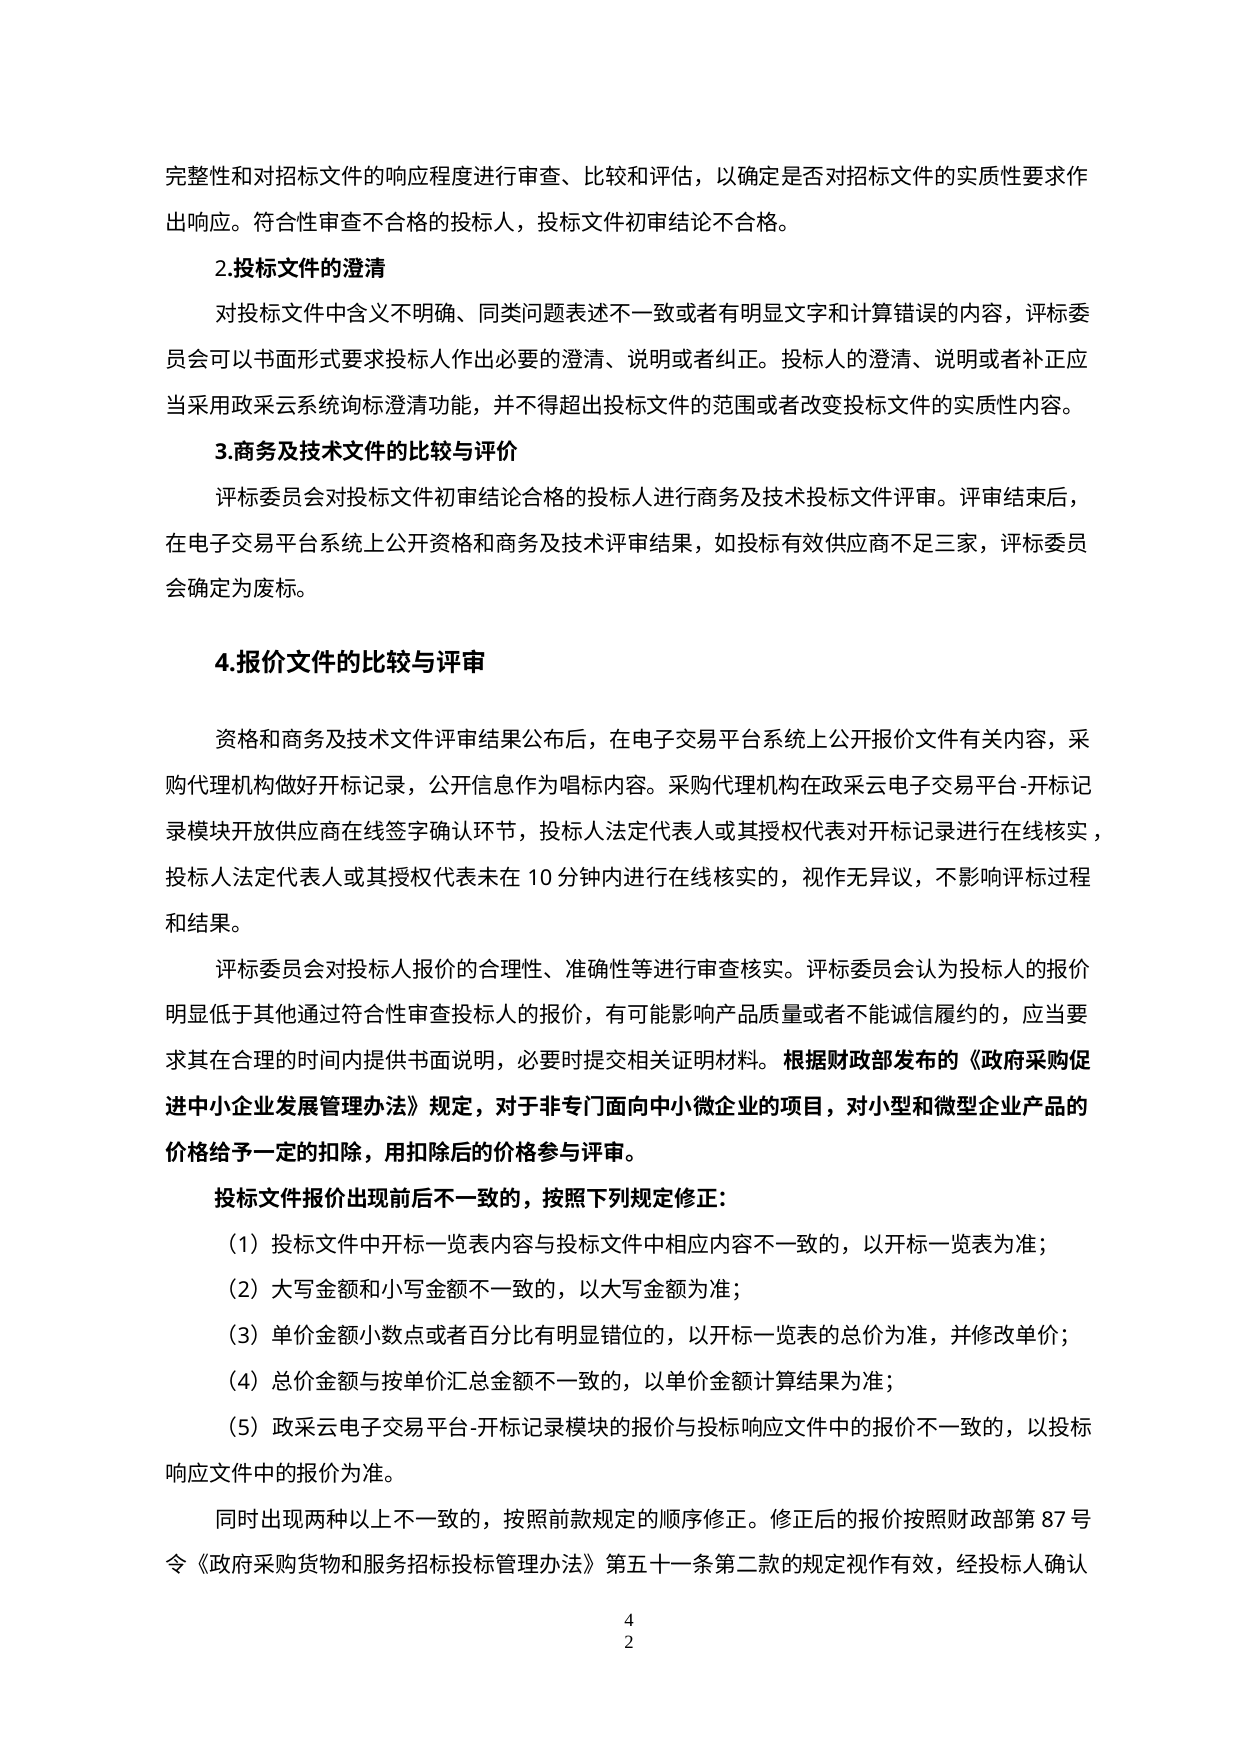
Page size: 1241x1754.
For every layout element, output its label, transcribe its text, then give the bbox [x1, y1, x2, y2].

text （2）大写金额和小写金额不一致的，以大写金额为准； [165, 1261, 1092, 1307]
text 对投标文件中含义不明确、同类问题表述不一致或者有明显文字和计算错误的内容，评标委员会可以书面形式要求投标人作出必要的澄清、说明或者纠正。投标人的澄清、说明或者补正应当采用政采云系统询标澄清功能，并不得超出投标文件的范围或者改变投标文件的实质性内容。 [165, 285, 1092, 423]
subtitle 4.报价文件的比较与评审 [165, 635, 1092, 681]
text （4）总价金额与按单价汇总金额不一致的，以单价金额计算结果为准； [165, 1353, 1092, 1399]
text （3）单价金额小数点或者百分比有明显错位的，以开标一览表的总价为准，并修改单价； [165, 1307, 1092, 1353]
text （1）投标文件中开标一览表内容与投标文件中相应内容不一致的，以开标一览表为准； [165, 1215, 1092, 1261]
text （5）政采云电子交易平台-开标记录模块的报价与投标响应文件中的报价不一致的，以投标响应文件中的报价为准。 [165, 1399, 1092, 1490]
text 评标委员会对投标人报价的合理性、准确性等进行审查核实。评标委员会认为投标人的报价明显低于其他通过符合性审查投标人的报价，有可能影响产品质量或者不能诚信履约的，应当要求其在合理的时间内提供书面说明，必要时提交相关证明材料。根据财政部发布的《政府采购促进中小企业发展管理办法》规定，对于非专门面向中小微企业的项目，对小型和微型企业产品的价格给予一定的扣除，用扣除后的价格参与评审。 [165, 940, 1092, 1169]
text 2.投标文件的澄清 [165, 239, 1092, 285]
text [165, 148, 1092, 239]
text 投标文件报价出现前后不一致的，按照下列规定修正： [165, 1169, 1092, 1215]
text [165, 1490, 1092, 1582]
text 评标委员会对投标文件初审结论合格的投标人进行商务及技术投标文件评审。评审结束后，在电子交易平台系统上公开资格和商务及技术评审结果，如投标有效供应商不足三家，评标委员会确定为废标。 [165, 468, 1092, 606]
text 资格和商务及技术文件评审结果公布后，在电子交易平台系统上公开报价文件有关内容，采购代理机构做好开标记录，公开信息作为唱标内容。采购代理机构在政采云电子交易平台-开标记录模块开放供应商在线签字确认环节，投标人法定代表人或其授权代表对开标记录进行在线核实，投标人法定代表人或其授权代表未在10分钟内进行在线核实的，视作无异议，不影响评标过程和结果。 [165, 711, 1092, 940]
text 3.商务及技术文件的比较与评价 [165, 423, 1092, 468]
